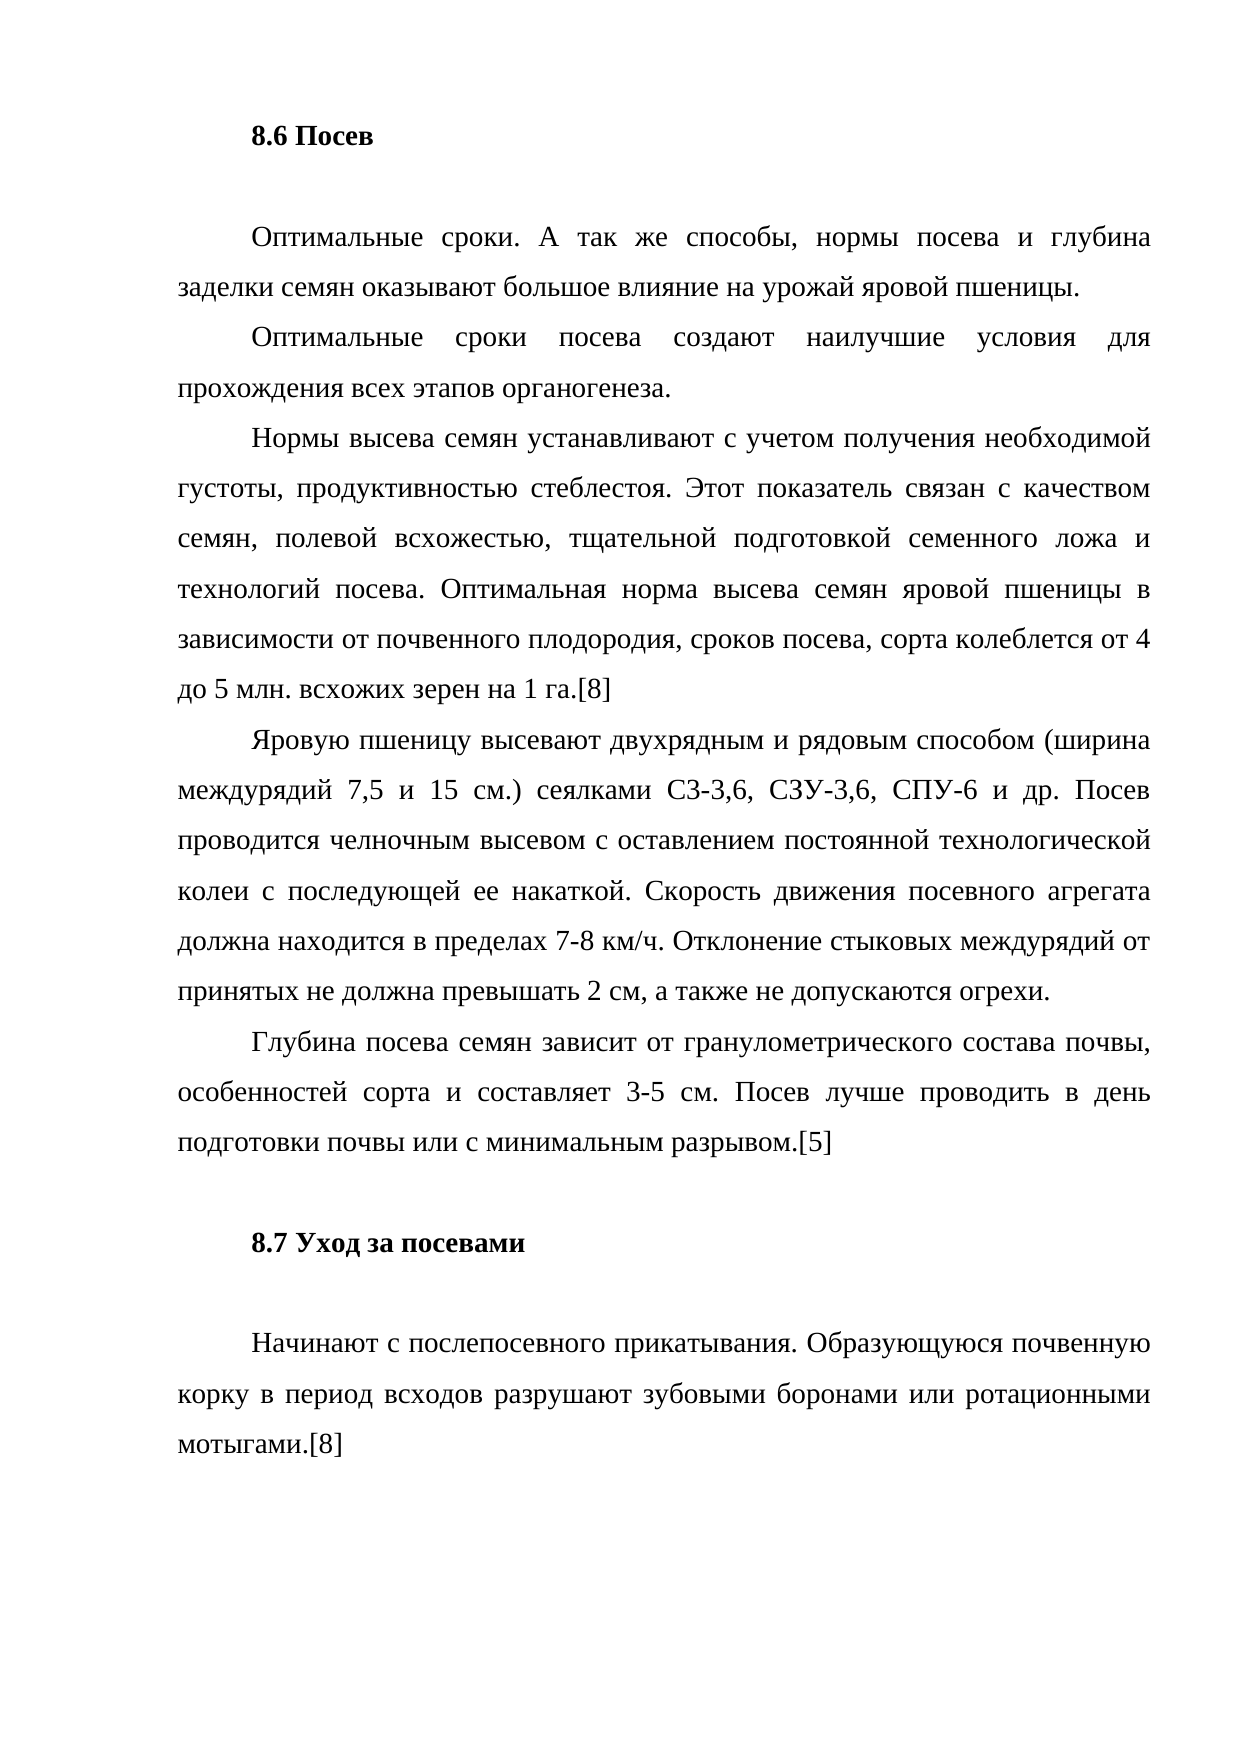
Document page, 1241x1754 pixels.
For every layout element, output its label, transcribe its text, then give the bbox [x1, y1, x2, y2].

text 8.6 Посев [177, 118, 1152, 152]
text 8.7 Уход за посевами [177, 1225, 1152, 1258]
text Нормы высева семян устанавливают с учетом получения необходимой густоты, продуктивностью стеблестоя. Этот показатель связан с качеством семян, полевой всхожестью, тщательной подготовкой семенного ложа и технологий посева. Оптимальная норма высева семян яровой пшеницы в зависимости от почвенного плодородия, сроков посева, сорта колеблется от 4 до 5 млн. всхожих зерен на 1 га.[8] [177, 420, 1152, 705]
text Оптимальные сроки. А так же способы, нормы посева и глубина заделки семян оказывают большое влияние на урожай яровой пшеницы. [177, 219, 1152, 303]
text Оптимальные сроки посева создают наилучшие условия для прохождения всех этапов органогенеза. [177, 319, 1152, 403]
text Начинают с послепосевного прикатывания. Образующуюся почвенную корку в период всходов разрушают зубовыми боронами или ротационными мотыгами.[8] [177, 1326, 1152, 1460]
text Глубина посева семян зависит от гранулометрического состава почвы, особенностей сорта и составляет 3-5 см. Посев лучше проводить в день подготовки почвы или с минимальным разрывом.[5] [177, 1024, 1152, 1158]
text Яровую пшеницу высевают двухрядным и рядовым способом (ширина междурядий 7,5 и 15 см.) сеялками С3-3,6, СЗУ-3,6, СПУ-6 и др. Посев проводится челночным высевом с оставлением постоянной технологической колеи с последующей ее накаткой. Скорость движения посевного агрегата должна находится в пределах 7-8 км/ч. Отклонение стыковых междурядий от принятых не должна превышать 2 см, а также не допускаются огрехи. [177, 722, 1152, 1007]
